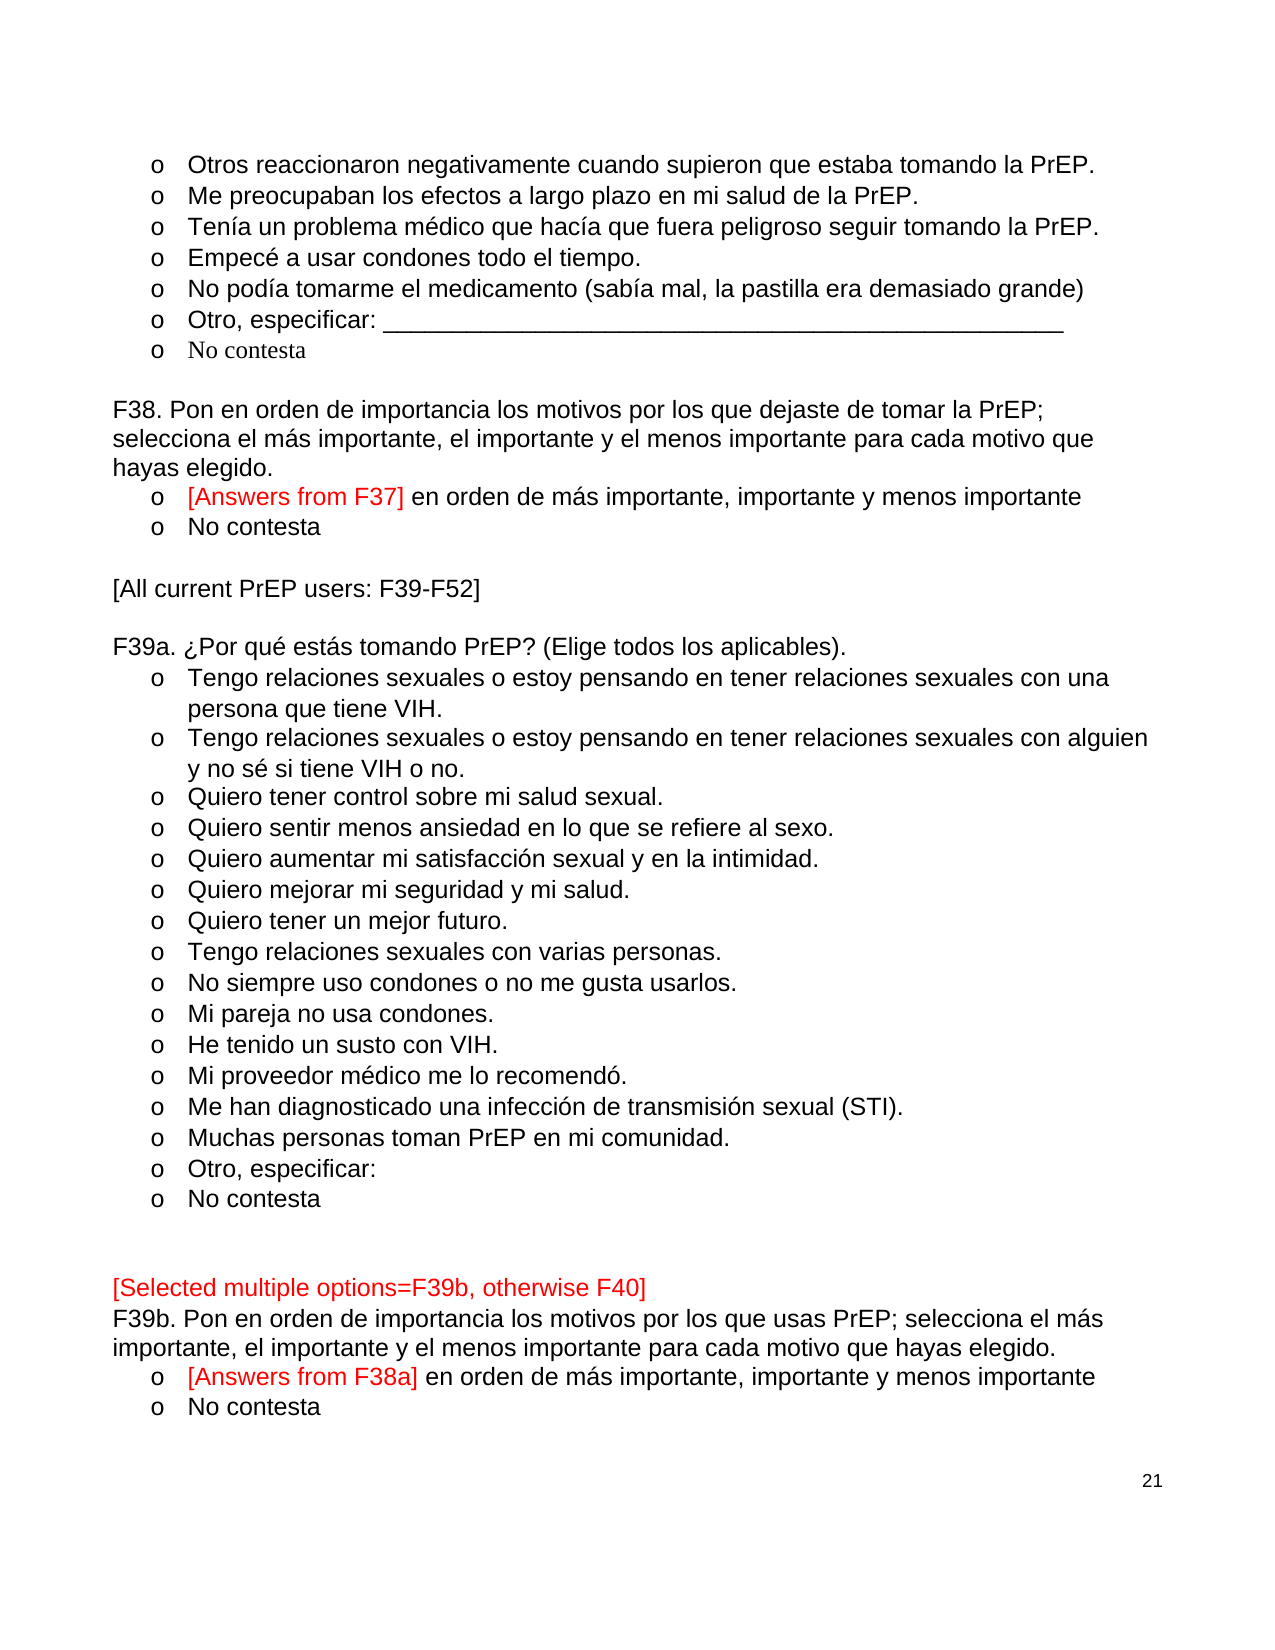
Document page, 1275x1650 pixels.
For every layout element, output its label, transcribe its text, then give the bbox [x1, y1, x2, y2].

list Mi proveedor médico me lo recomendó. [150, 1061, 1162, 1092]
list Otro, especificar: _________________________________________________ [150, 305, 1162, 336]
list Tenía un problema médico que hacía que fuera peligroso seguir tomando la PrEP. [150, 212, 1162, 243]
text F39a. ¿Por qué estás tomando PrEP? (Elige todos los aplicables). [112, 632, 1162, 661]
list [Answers from F38a] en orden de más importante, importante y menos importante [150, 1361, 1162, 1392]
list Muchas personas toman PrEP en mi comunidad. [150, 1123, 1162, 1153]
list No contesta [150, 336, 1162, 366]
list Quiero tener un mejor futuro. [150, 906, 1162, 937]
list Otros reaccionaron negativamente cuando supieron que estaba tomando la PrEP. [150, 150, 1162, 181]
list [Answers from F37] en orden de más importante, importante y menos importante [150, 481, 1162, 512]
list Tengo relaciones sexuales o estoy pensando en tener relaciones sexuales con una persona que tiene VIH. [150, 663, 1162, 723]
list No siempre uso condones o no me gusta usarlos. [150, 968, 1162, 999]
list Me preocupaban los efectos a largo plazo en mi salud de la PrEP. [150, 181, 1162, 212]
text F39b. Pon en orden de importancia los motivos por los que usas PrEP; selecciona el más importante, el importante y el menos importante para cada motivo que hayas elegido. [112, 1304, 1162, 1361]
list Quiero mejorar mi seguridad y mi salud. [150, 875, 1162, 906]
list Otro, especificar: [150, 1153, 1162, 1184]
list Tengo relaciones sexuales o estoy pensando en tener relaciones sexuales con alguien y no sé si tiene VIH o no. [150, 723, 1162, 782]
list Empecé a usar condones todo el tiempo. [150, 243, 1162, 274]
text [Selected multiple options=F39b, otherwise F40] [112, 1273, 1162, 1302]
list Tengo relaciones sexuales con varias personas. [150, 937, 1162, 968]
subtitle [All current PrEP users: F39-F52] [112, 574, 1162, 603]
list No contesta [150, 1184, 1162, 1215]
list Mi pareja no usa condones. [150, 999, 1162, 1030]
list He tenido un susto con VIH. [150, 1030, 1162, 1061]
list No podía tomarme el medicamento (sabía mal, la pastilla era demasiado grande) [150, 274, 1162, 305]
list Quiero aumentar mi satisfacción sexual y en la intimidad. [150, 844, 1162, 875]
list Me han diagnosticado una infección de transmisión sexual (STI). [150, 1092, 1162, 1123]
text F38. Pon en orden de importancia los motivos por los que dejaste de tomar la PrEP; selecciona el más importante, el importante y el menos importante para cada motivo que hayas elegido. [112, 395, 1162, 481]
list Quiero sentir menos ansiedad en lo que se refiere al sexo. [150, 813, 1162, 844]
list No contesta [150, 1392, 1162, 1423]
list Quiero tener control sobre mi salud sexual. [150, 782, 1162, 813]
list No contesta [150, 512, 1162, 543]
